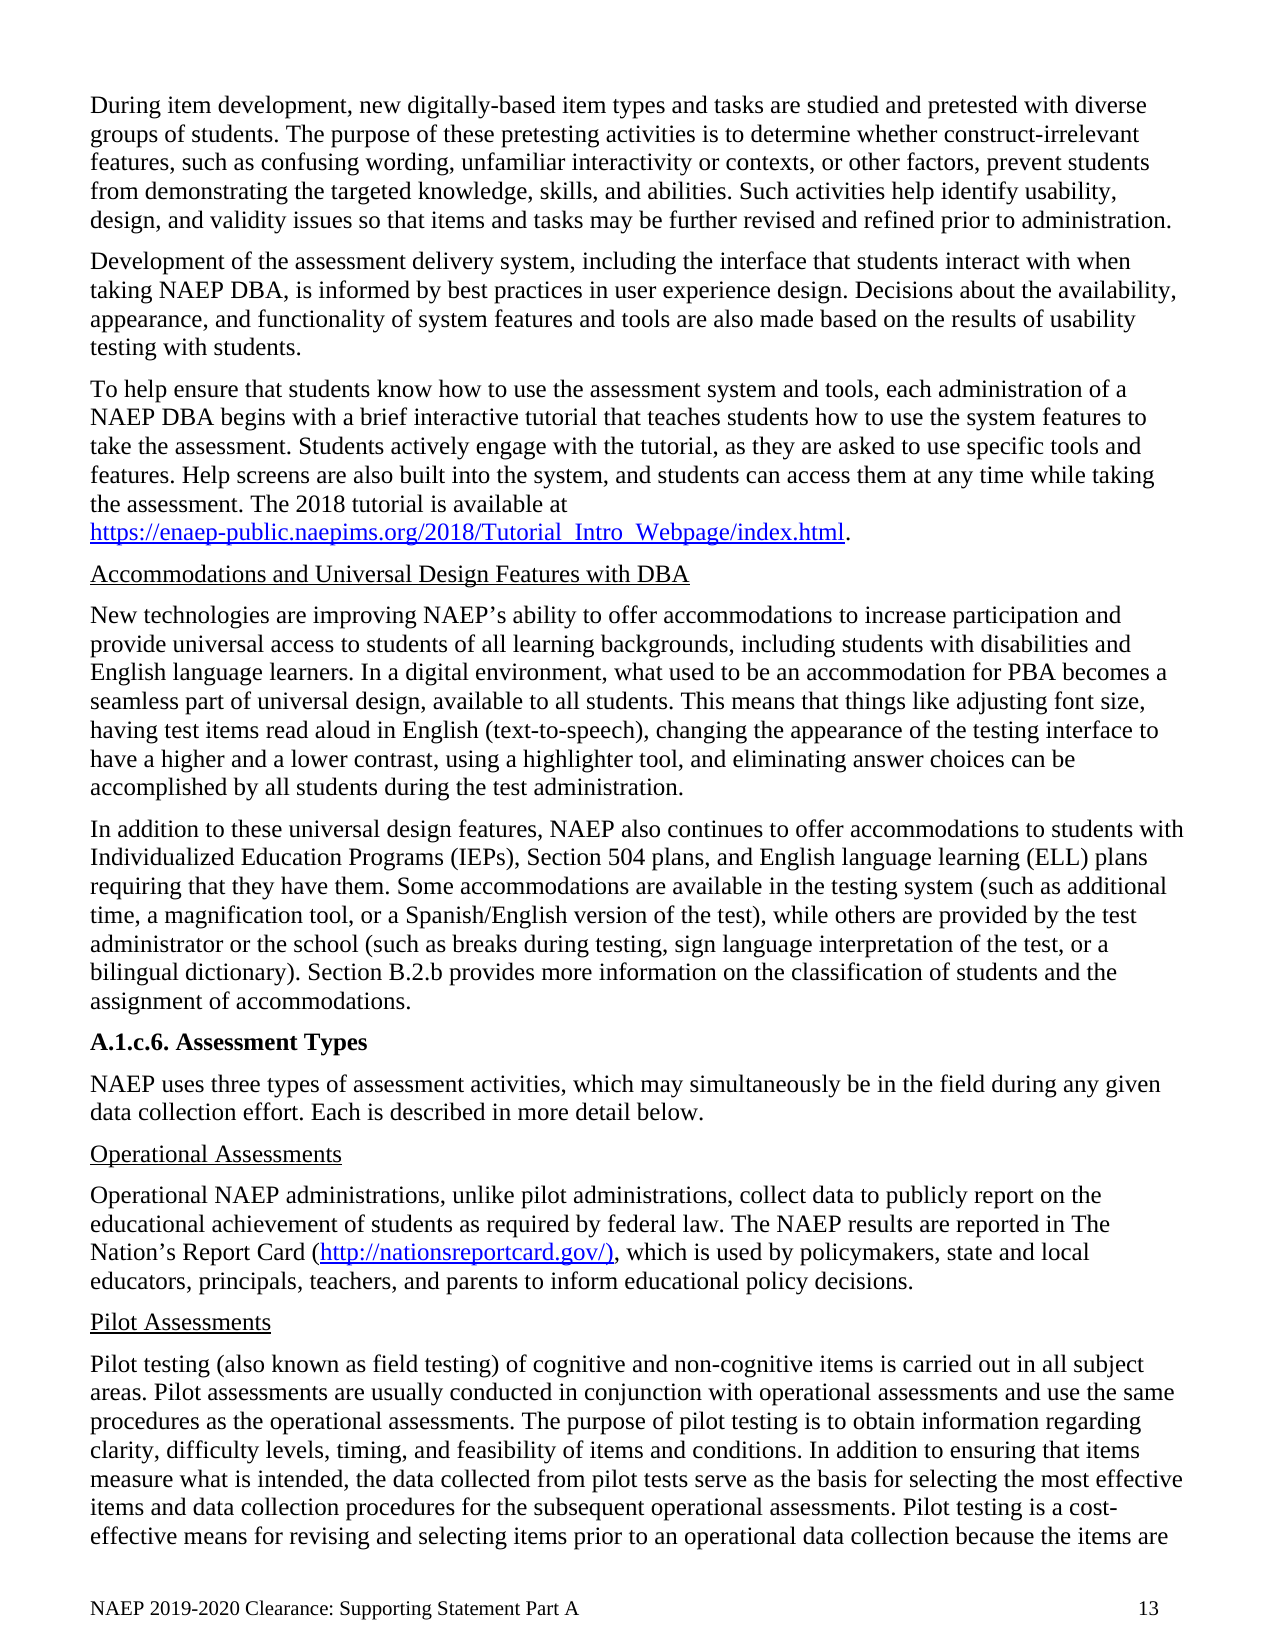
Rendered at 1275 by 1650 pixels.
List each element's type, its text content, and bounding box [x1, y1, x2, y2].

subtitle A.1.c.6. Assessment Types [90, 1027, 1191, 1056]
text Development of the assessment delivery system, including the interface that students interact with when taking NAEP DBA, is informed by best practices in user experience design. Decisions about the availability, appearance, and functionality of system features and tools are also made based on the results of usability testing with students. [90, 246, 1191, 361]
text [90, 1349, 1191, 1550]
subtitle Pilot Assessments [90, 1307, 1191, 1336]
text Operational NAEP administrations, unlike pilot administrations, collect data to publicly report on the educational achievement of students as required by federal law. The NAEP results are reported in The Nation’s Report Card (http://nationsreportcard.gov/), which is used by policymakers, state and local educators, principals, teachers, and parents to inform educational policy decisions. [90, 1180, 1191, 1295]
text New technologies are improving NAEP’s ability to offer accommodations to increase participation and provide universal access to students of all learning backgrounds, including students with disabilities and English language learners. In a digital environment, what used to be an accommodation for PBA becomes a seamless part of universal design, available to all students. This means that things like adjusting font size, having test items read aloud in English (text-to-speech), changing the appearance of the testing interface to have a higher and a lower contrast, using a highlighter tool, and eliminating answer choices can be accomplished by all students during the test administration. [90, 600, 1191, 801]
subtitle Accommodations and Universal Design Features with DBA [90, 559, 1191, 587]
text In addition to these universal design features, NAEP also continues to offer accommodations to students with Individualized Education Programs (IEPs), Section 504 plans, and English language learning (ELL) plans requiring that they have them. Some accommodations are available in the testing system (such as additional time, a magnification tool, or a Spanish/English version of the test), while others are provided by the test administrator or the school (such as breaks during testing, sign language interpretation of the test, or a bilingual dictionary). Section B.2.b provides more information on the classification of students and the assignment of accommodations. [90, 814, 1191, 1015]
subtitle Operational Assessments [90, 1139, 1191, 1167]
text NAEP uses three types of assessment activities, which may simultaneously be in the field during any given data collection effort. Each is described in more detail below. [90, 1069, 1191, 1126]
text During item development, new digitally-based item types and tasks are studied and pretested with diverse groups of students. The purpose of these pretesting activities is to determine whether construct-irrelevant features, such as confusing wording, unfamiliar interactivity or contexts, or other factors, prevent students from demonstrating the targeted knowledge, skills, and abilities. Such activities help identify usability, design, and validity issues so that items and tasks may be further revised and refined prior to administration. [90, 90, 1191, 234]
text To help ensure that students know how to use the assessment system and tools, each administration of a NAEP DBA begins with a brief interactive tutorial that teaches students how to use the system features to take the assessment. Students actively engage with the tutorial, as they are asked to use specific tools and features. Help screens are also built into the system, and students can access them at any time while taking the assessment. The 2018 tutorial is available at https://enaep-public.naepims.org/2018/Tutorial_Intro_Webpage/index.html. [90, 374, 1191, 546]
